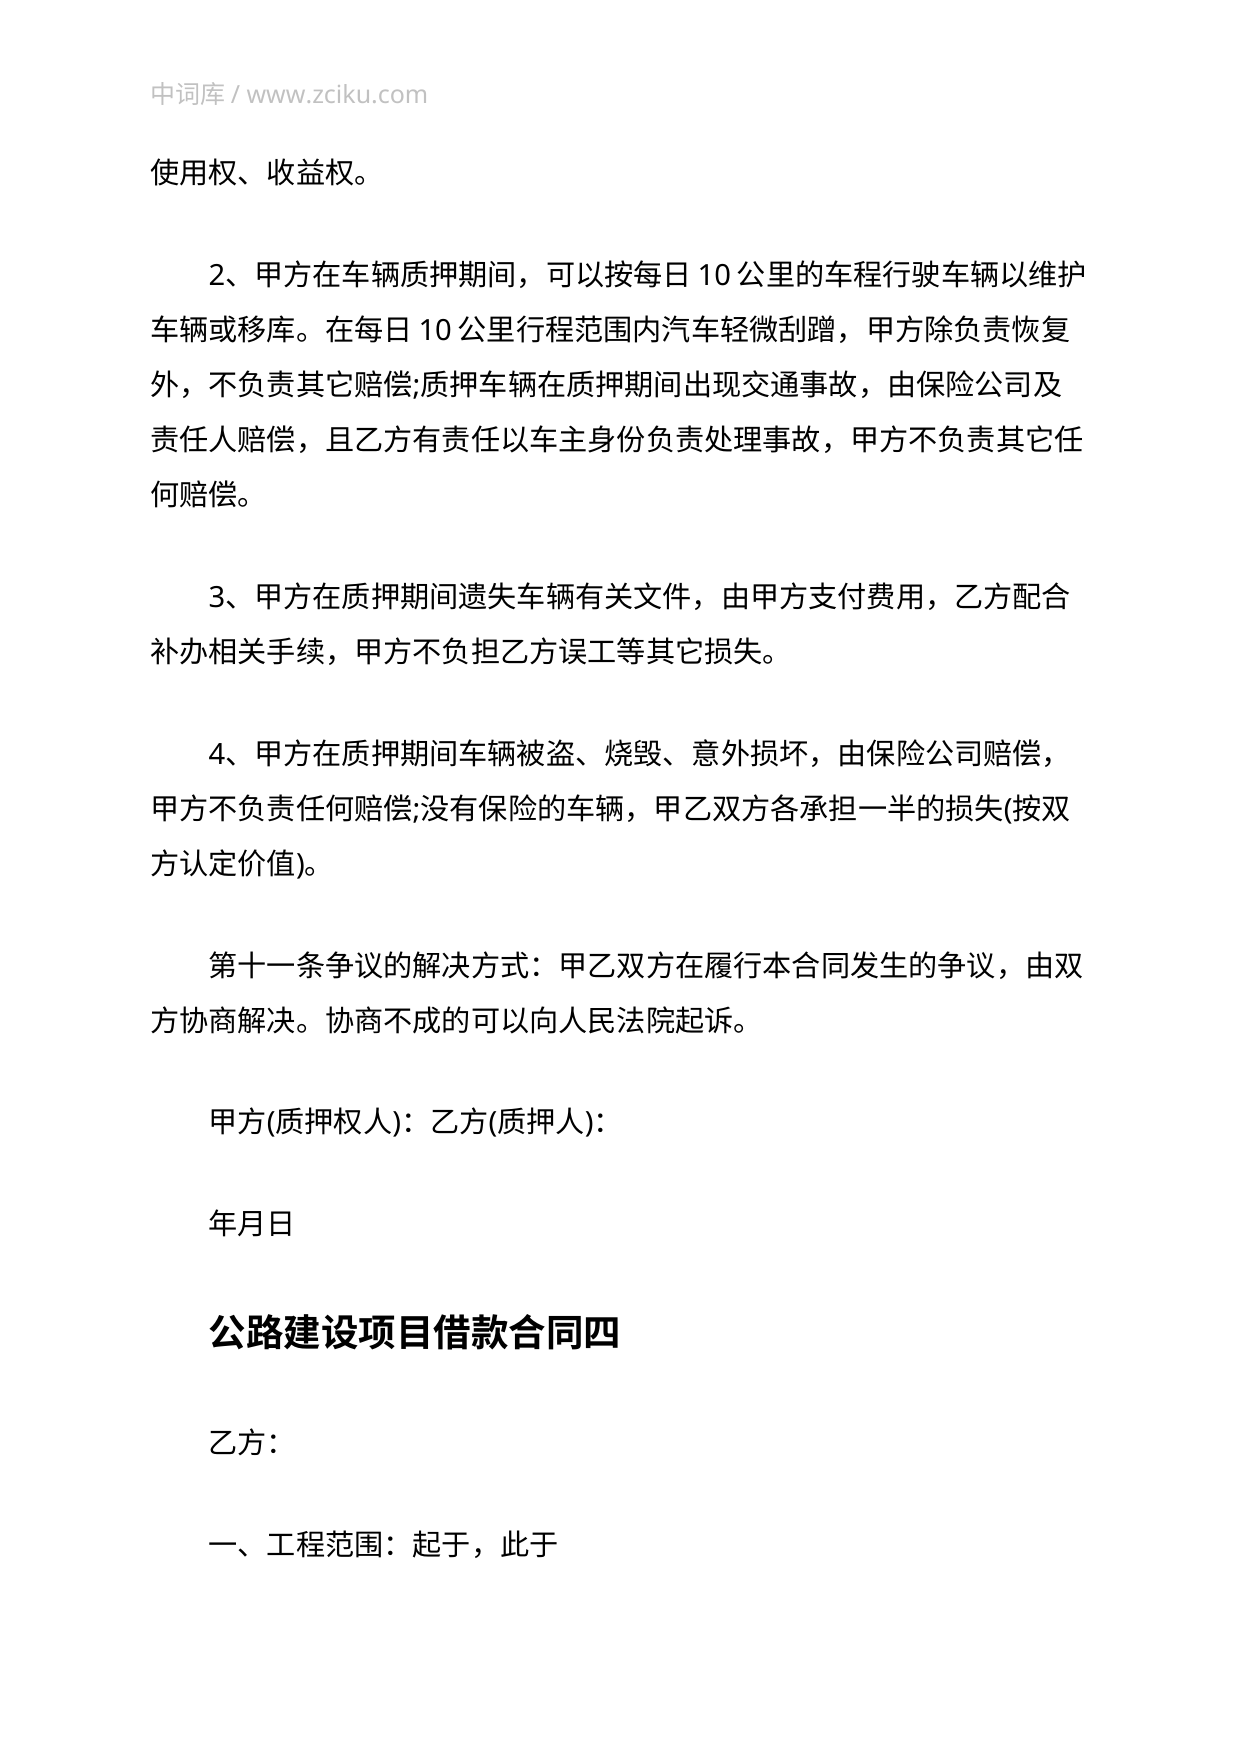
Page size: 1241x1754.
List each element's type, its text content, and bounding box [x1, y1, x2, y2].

text 第十一条争议的解决方式：甲乙双方在履行本合同发生的争议，由双方协商解决。协商不成的可以向人民法院起诉。 [150, 942, 1090, 1039]
text 公路建设项目借款合同四 [150, 1303, 1090, 1357]
text 乙方： [150, 1420, 1090, 1462]
text 年月日 [150, 1201, 1090, 1243]
text 一、工程范围：起于，此于 [150, 1522, 1090, 1564]
text 2、甲方在车辆质押期间，可以按每日10公里的车程行驶车辆以维护车辆或移库。在每日10公里行程范围内汽车轻微刮蹭，甲方除负责恢复外，不负责其它赔偿;质押车辆在质押期间出现交通事故，由保险公司及责任人赔偿，且乙方有责任以车主身份负责处理事故，甲方不负责其它任何赔偿。 [150, 252, 1090, 514]
text 4、甲方在质押期间车辆被盗、烧毁、意外损坏，由保险公司赔偿，甲方不负责任何赔偿;没有保险的车辆，甲乙双方各承担一半的损失(按双方认定价值)。 [150, 730, 1090, 883]
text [150, 150, 1090, 192]
text 甲方(质押权人)：乙方(质押人)： [150, 1099, 1090, 1141]
text 3、甲方在质押期间遗失车辆有关文件，由甲方支付费用，乙方配合补办相关手续，甲方不负担乙方误工等其它损失。 [150, 573, 1090, 671]
